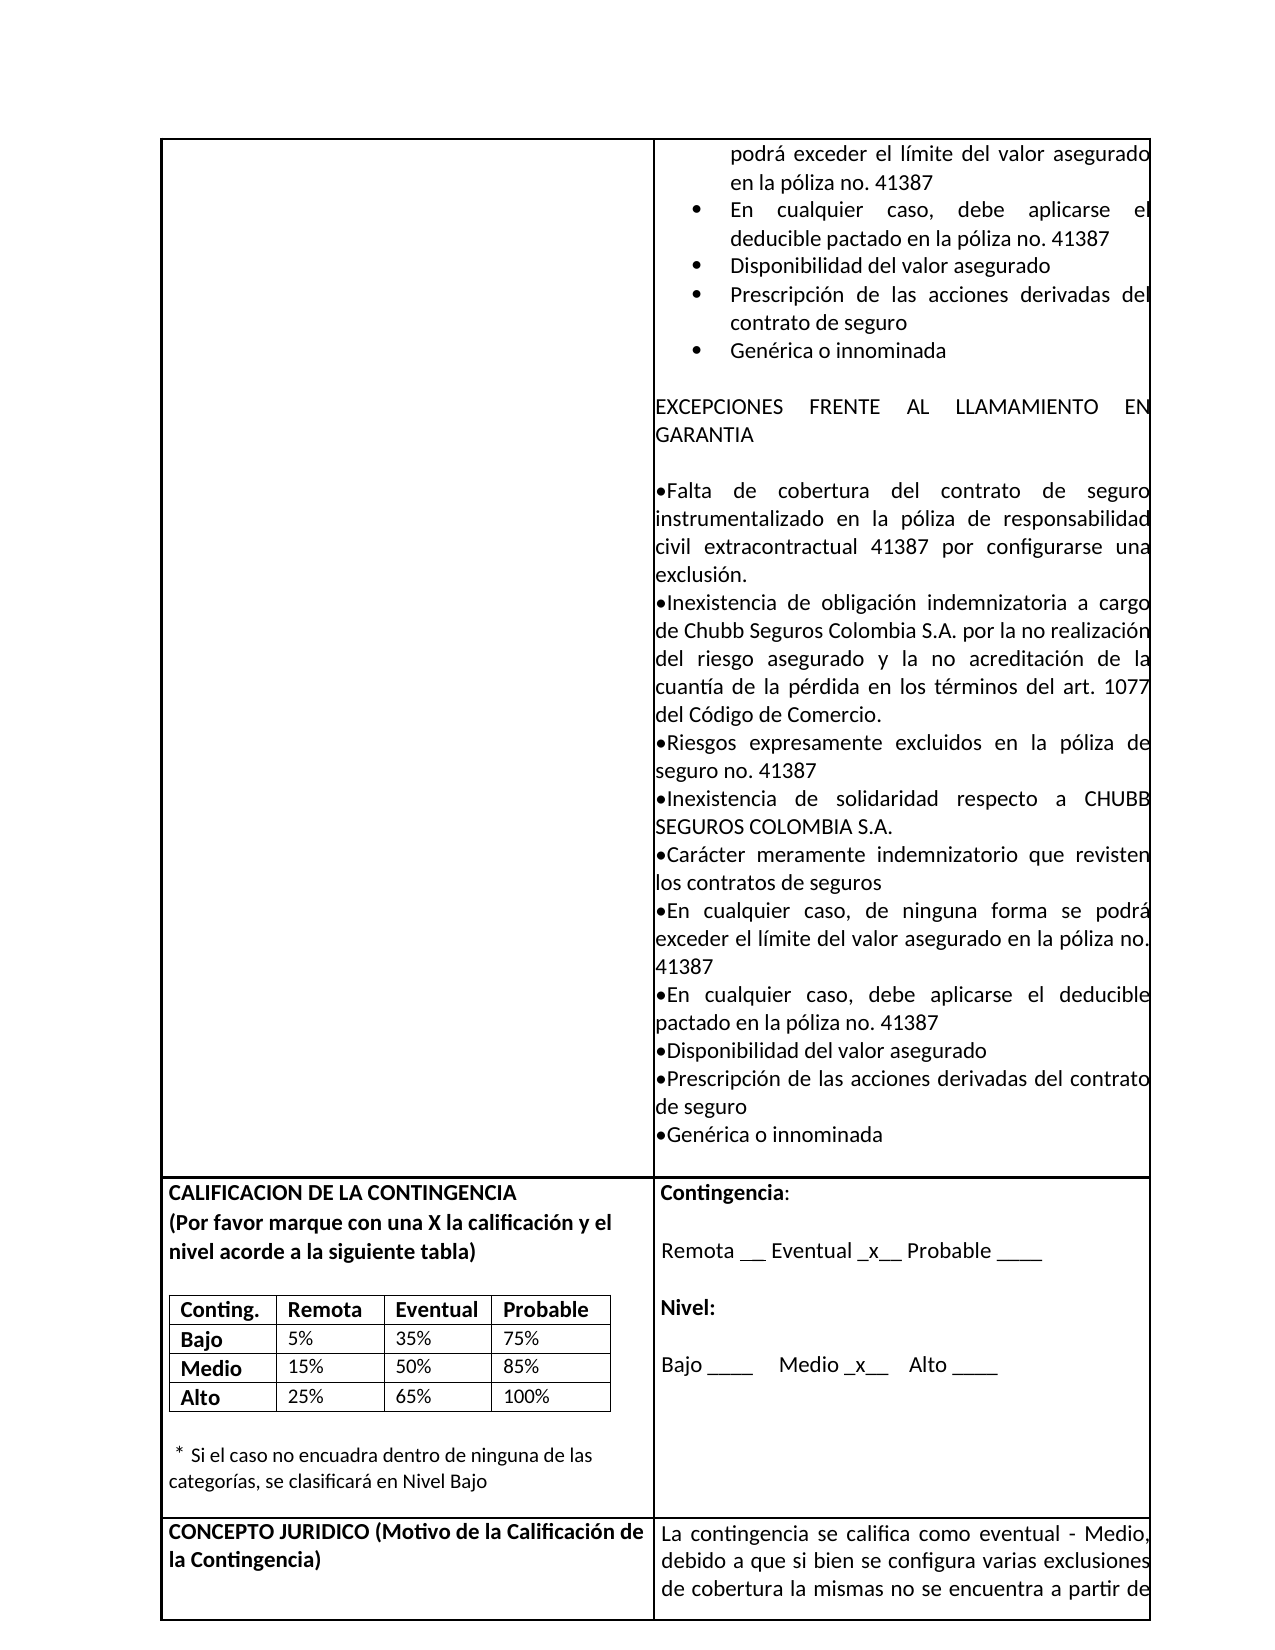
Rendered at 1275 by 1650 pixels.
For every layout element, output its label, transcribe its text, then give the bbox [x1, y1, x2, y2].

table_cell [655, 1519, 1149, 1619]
table_cell Contingencia: Remota _ Eventual _x__ Probable ____ Nivel: Bajo ____ Medio _x__ Alto ____ [655, 1179, 1149, 1517]
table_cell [163, 140, 653, 1176]
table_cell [655, 140, 1149, 1176]
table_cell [163, 1519, 653, 1619]
table_cell CALIFICACION DE LA CONTINGENCIA (Por favor marque con una X la calificación y el nivel acorde a la siguiente tabla) * Si el caso no encuadra dentro de ninguna de las categorías, se clasificará en Nivel Bajo [163, 1179, 653, 1517]
